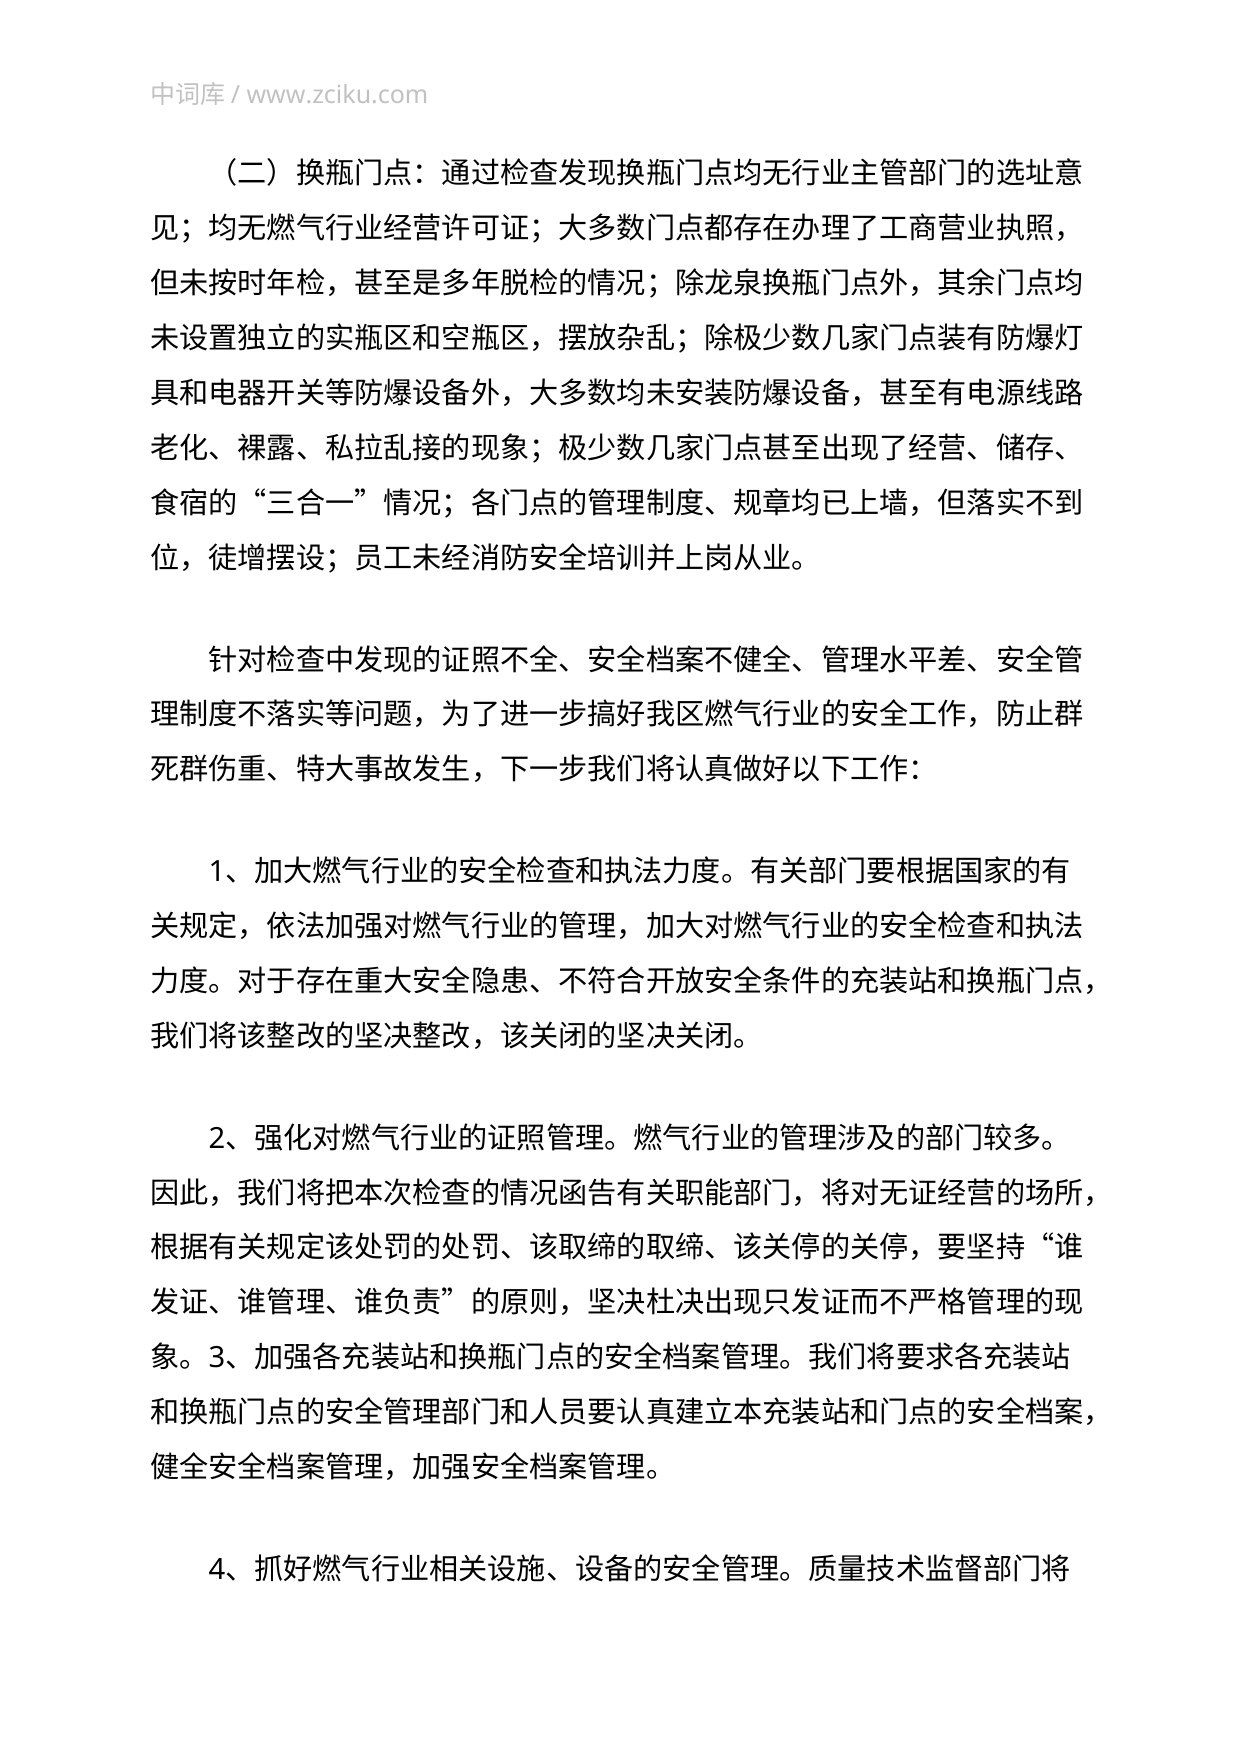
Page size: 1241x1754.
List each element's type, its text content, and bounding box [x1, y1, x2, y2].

text 2、强化对燃气行业的证照管理。燃气行业的管理涉及的部门较多。因此，我们将把本次检查的情况函告有关职能部门，将对无证经营的场所，根据有关规定该处罚的处罚、该取缔的取缔、该关停的关停，要坚持“谁发证、谁管理、谁负责”的原则，坚决杜决出现只发证而不严格管理的现象。3、加强各充装站和换瓶门点的安全档案管理。我们将要求各充装站和换瓶门点的安全管理部门和人员要认真建立本充装站和门点的安全档案，健全安全档案管理，加强安全档案管理。 [150, 1114, 1090, 1486]
text （二）换瓶门点：通过检查发现换瓶门点均无行业主管部门的选址意见；均无燃气行业经营许可证；大多数门点都存在办理了工商营业执照，但未按时年检，甚至是多年脱检的情况；除龙泉换瓶门点外，其余门点均未设置独立的实瓶区和空瓶区，摆放杂乱；除极少数几家门点装有防爆灯具和电器开关等防爆设备外，大多数均未安装防爆设备，甚至有电源线路老化、裸露、私拉乱接的现象；极少数几家门点甚至出现了经营、储存、食宿的“三合一”情况；各门点的管理制度、规章均已上墙，但落实不到位，徒增摆设；员工未经消防安全培训并上岗从业。 [150, 150, 1090, 577]
text 针对检查中发现的证照不全、安全档案不健全、管理水平差、安全管理制度不落实等问题，为了进一步搞好我区燃气行业的安全工作，防止群死群伤重、特大事故发生，下一步我们将认真做好以下工作： [150, 636, 1090, 788]
text 1、加大燃气行业的安全检查和执法力度。有关部门要根据国家的有关规定，依法加强对燃气行业的管理，加大对燃气行业的安全检查和执法力度。对于存在重大安全隐患、不符合开放安全条件的充装站和换瓶门点，我们将该整改的坚决整改，该关闭的坚决关闭。 [150, 848, 1090, 1055]
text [150, 1546, 1090, 1588]
